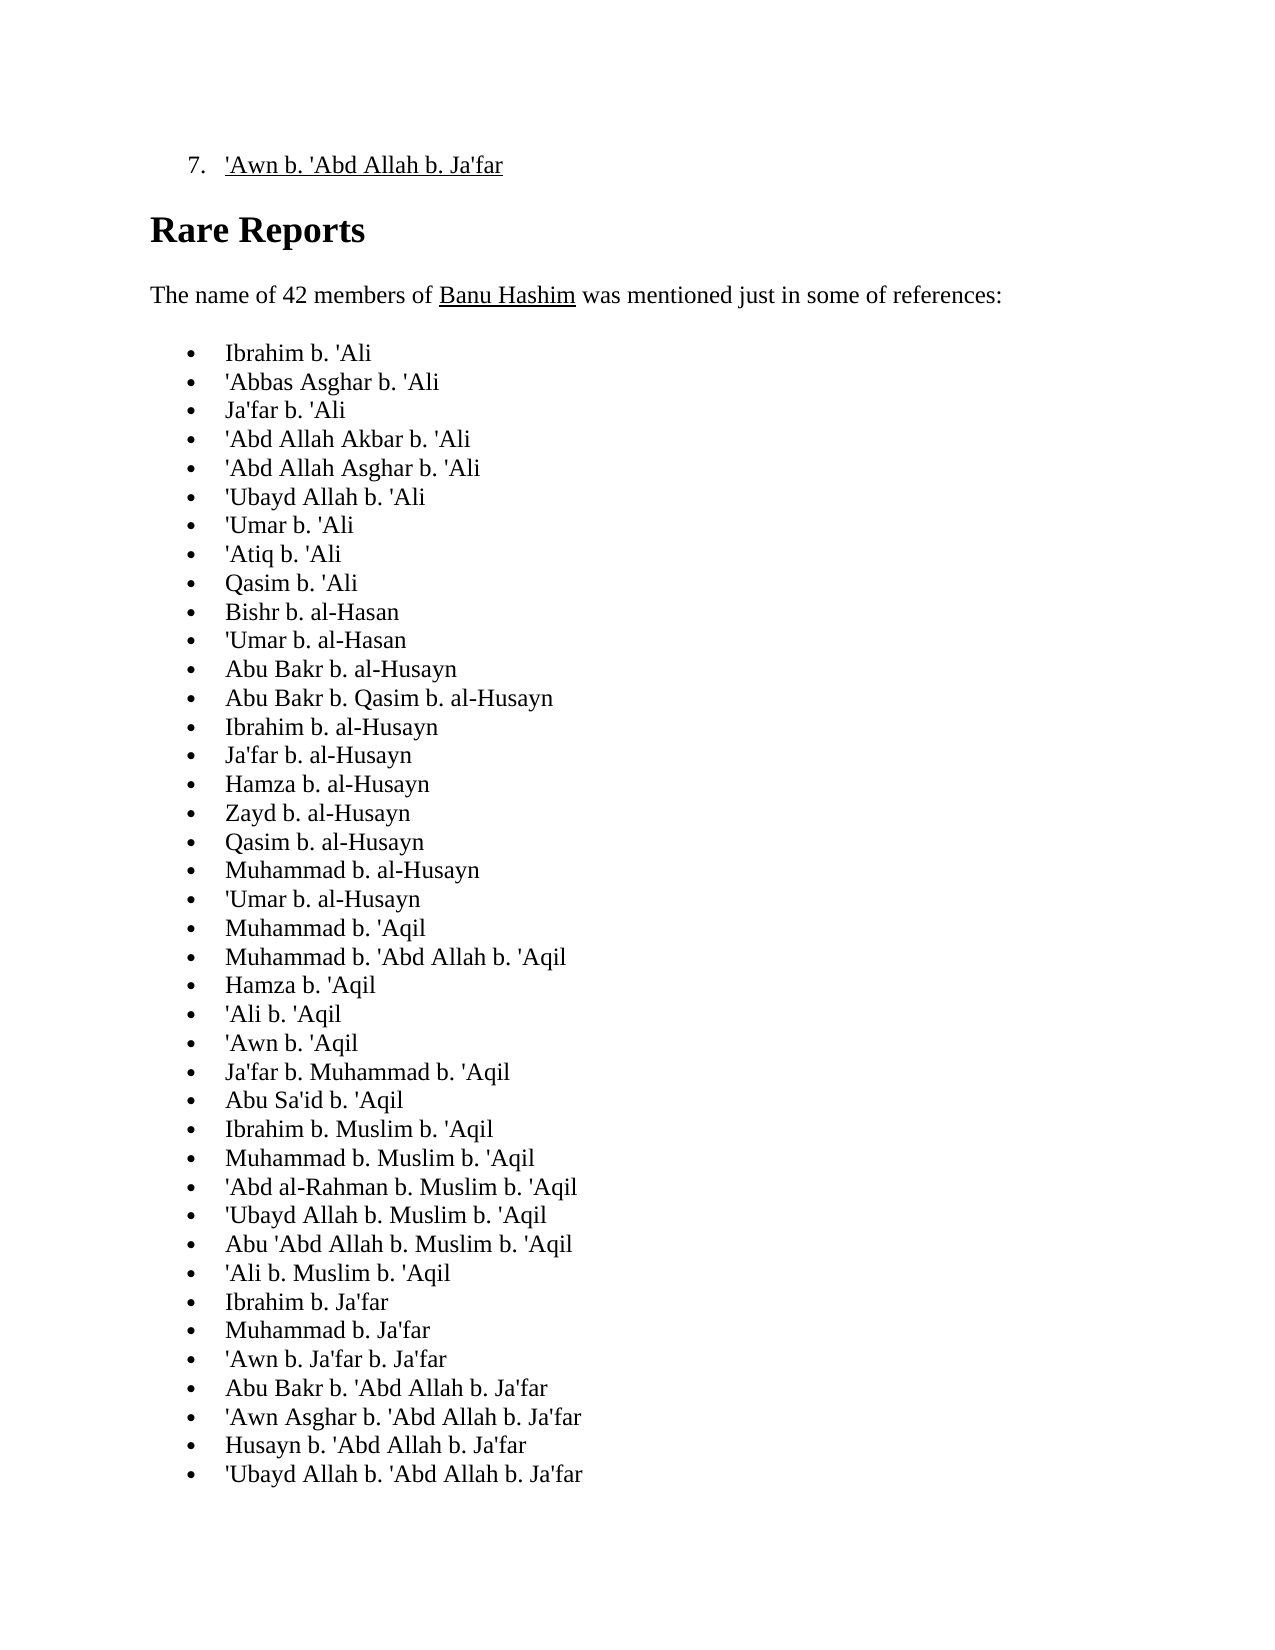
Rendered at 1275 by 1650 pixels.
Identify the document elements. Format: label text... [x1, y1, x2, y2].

list Abu Bakr b. 'Abd Allah b. Ja'far [187, 1373, 1125, 1402]
list Husayn b. 'Abd Allah b. Ja'far [187, 1431, 1125, 1459]
list Bishr b. al-Hasan [187, 597, 1125, 626]
list Abu Sa'id b. 'Aqil [187, 1086, 1125, 1114]
list Ibrahim b. al-Husayn [187, 712, 1125, 741]
list Muhammad b. Muslim b. 'Aqil [187, 1143, 1125, 1172]
list 'Ubayd Allah b. 'Ali [187, 482, 1125, 511]
list Ja'far b. al-Husayn [187, 741, 1125, 769]
text Rare Reports [150, 208, 1125, 251]
list 'Abbas Asghar b. 'Ali [187, 367, 1125, 396]
list 'Abd al-Rahman b. Muslim b. 'Aqil [187, 1172, 1125, 1201]
list Muhammad b. 'Abd Allah b. 'Aqil [187, 942, 1125, 971]
list 'Umar b. al-Hasan [187, 626, 1125, 654]
list Zayd b. al-Husayn [187, 798, 1125, 827]
list Muhammad b. 'Aqil [187, 913, 1125, 942]
list 'Ubayd Allah b. 'Abd Allah b. Ja'far [187, 1459, 1125, 1488]
list 'Atiq b. 'Ali [187, 539, 1125, 568]
list Hamza b. 'Aqil [187, 971, 1125, 999]
list Abu 'Abd Allah b. Muslim b. 'Aqil [187, 1229, 1125, 1258]
list 'Awn Asghar b. 'Abd Allah b. Ja'far [187, 1402, 1125, 1431]
list Ibrahim b. Muslim b. 'Aqil [187, 1114, 1125, 1143]
list Ibrahim b. Ja'far [187, 1287, 1125, 1316]
list Qasim b. al-Husayn [187, 827, 1125, 856]
list 'Abd Allah Asghar b. 'Ali [187, 453, 1125, 482]
list 'Ali b. Muslim b. 'Aqil [187, 1258, 1125, 1287]
list 'Awn b. Ja'far b. Ja'far [187, 1344, 1125, 1373]
list 'Ali b. 'Aqil [187, 999, 1125, 1028]
list Hamza b. al-Husayn [187, 769, 1125, 798]
list 'Awn b. 'Aqil [187, 1028, 1125, 1057]
list 'Umar b. al-Husayn [187, 884, 1125, 913]
list Ja'far b. Muhammad b. 'Aqil [187, 1057, 1125, 1086]
list Qasim b. 'Ali [187, 568, 1125, 597]
list Ja'far b. 'Ali [187, 396, 1125, 424]
list Muhammad b. Ja'far [187, 1316, 1125, 1344]
list 'Abd Allah Akbar b. 'Ali [187, 424, 1125, 453]
list Abu Bakr b. Qasim b. al-Husayn [187, 683, 1125, 712]
list 'Umar b. 'Ali [187, 511, 1125, 539]
list Abu Bakr b. al-Husayn [187, 654, 1125, 683]
list Muhammad b. al-Husayn [187, 856, 1125, 884]
text The name of 42 members of Banu Hashim was mentioned just in some of references: [150, 280, 1125, 309]
list Ibrahim b. 'Ali [187, 338, 1125, 367]
list 'Awn b. 'Abd Allah b. Ja'far [187, 150, 1125, 179]
list 'Ubayd Allah b. Muslim b. 'Aqil [187, 1201, 1125, 1229]
